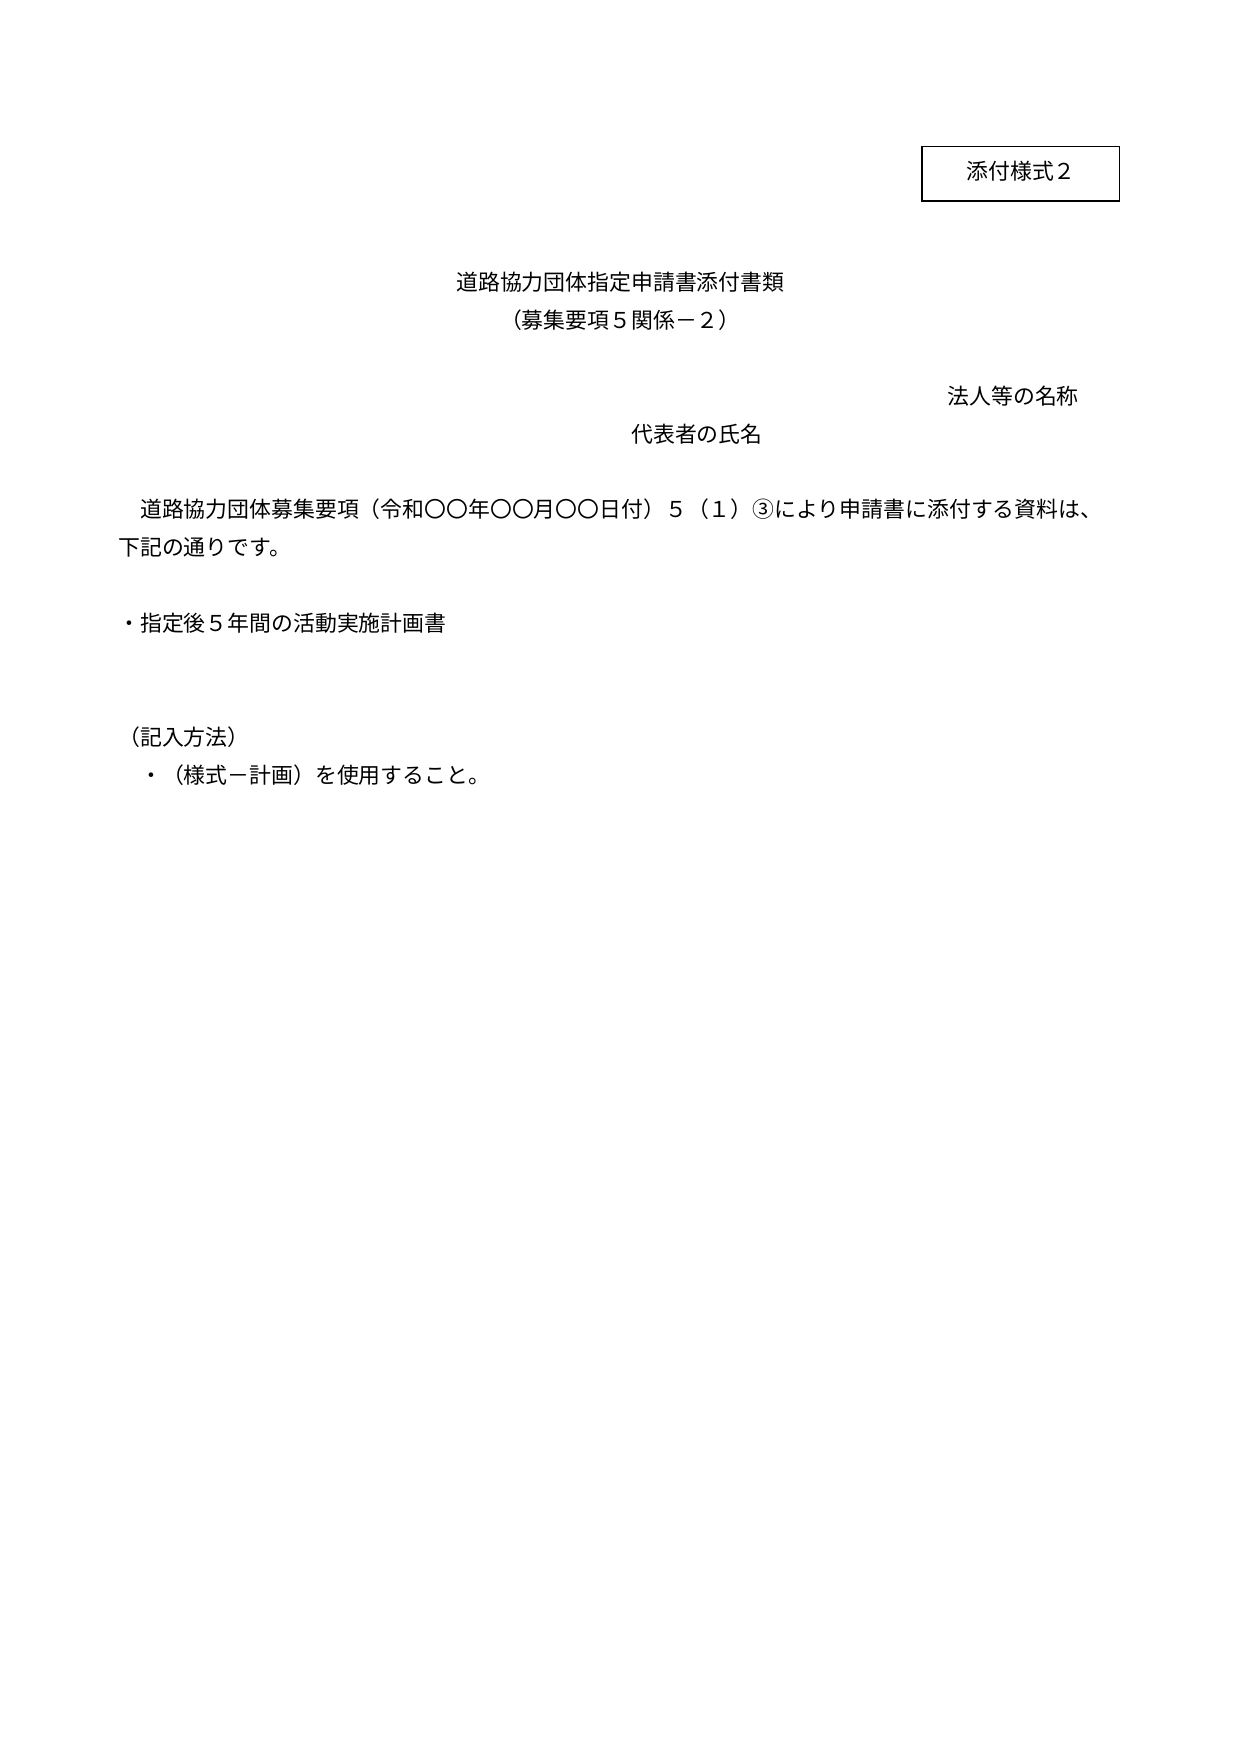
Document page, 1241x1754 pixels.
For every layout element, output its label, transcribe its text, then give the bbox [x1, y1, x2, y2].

text ・指定後５年間の活動実施計画書 [118, 603, 1122, 641]
text 法人等の名称 [118, 376, 1078, 413]
text ・（様式－計画）を使用すること。 [118, 755, 1122, 793]
text 道路協力団体指定申請書添付書類 [118, 262, 1122, 300]
text 代表者の氏名 [118, 413, 947, 451]
text （募集要項５関係－２） [118, 300, 1122, 338]
text （記入方法） [118, 717, 1122, 755]
text 道路協力団体募集要項（令和〇〇年〇〇月〇〇日付）５（１）③により申請書に添付する資料は、下記の通りです。 [118, 489, 1122, 565]
